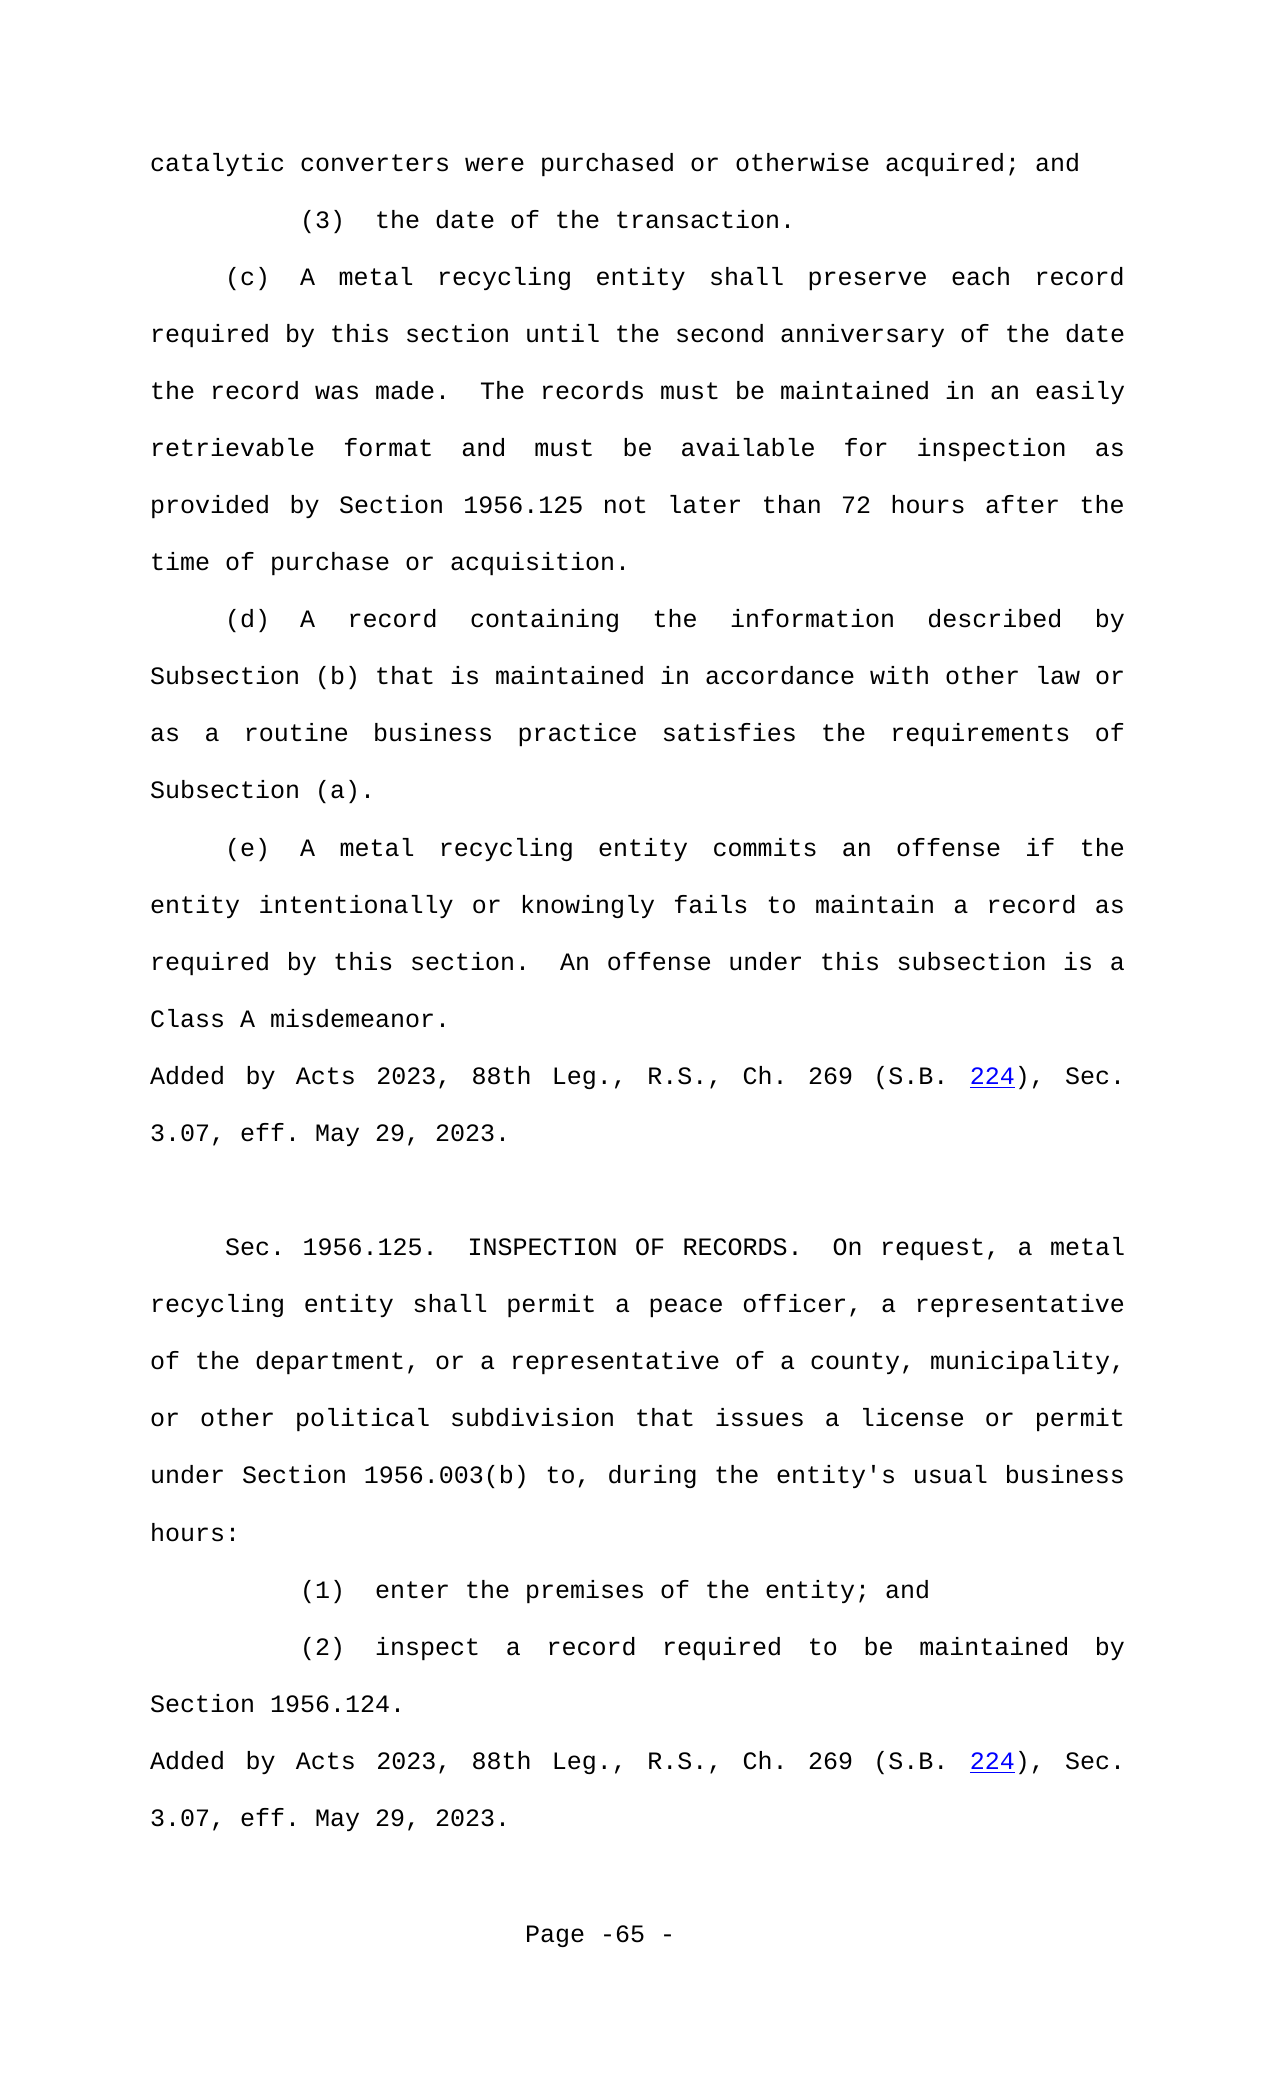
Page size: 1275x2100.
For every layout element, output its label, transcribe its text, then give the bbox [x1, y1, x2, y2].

text Sec. 1956.125. INSPECTION OF RECORDS. On request, a metal recycling entity shall permit a peace officer, a representative of the department, or a representative of a county, municipality, or other political subdivision that issues a license or permit under Section 1956.003(b) to, during the entity's usual business hours: [150, 1234, 1125, 1548]
text (2) the business name of the person from whom the catalytic converters were purchased or otherwise acquired; and [150, 150, 1125, 178]
text (2) inspect a record required to be maintained by Section 1956.124. [150, 1634, 1125, 1720]
text (3) the date of the transaction. [150, 207, 1125, 236]
text (1) enter the premises of the entity; and [150, 1577, 1125, 1606]
text (c) A metal recycling entity shall preserve each record required by this section until the second anniversary of the date the record was made. The records must be maintained in an easily retrievable format and must be available for inspection as provided by Section 1956.125 not later than 72 hours after the time of purchase or acquisition. [150, 264, 1125, 578]
text Added by Acts 2023, 88th Leg., R.S., Ch. 269 (S.B. 224), Sec. 3.07, eff. May 29, 2023. [150, 1063, 1125, 1149]
text Added by Acts 2023, 88th Leg., R.S., Ch. 269 (S.B. 224), Sec. 3.07, eff. May 29, 2023. [150, 1748, 1125, 1834]
text (d) A record containing the information described by Subsection (b) that is maintained in accordance with other law or as a routine business practice satisfies the requirements of Subsection (a). [150, 607, 1125, 806]
text (e) A metal recycling entity commits an offense if the entity intentionally or knowingly fails to maintain a record as required by this section. An offense under this subsection is a Class A misdemeanor. [150, 835, 1125, 1035]
